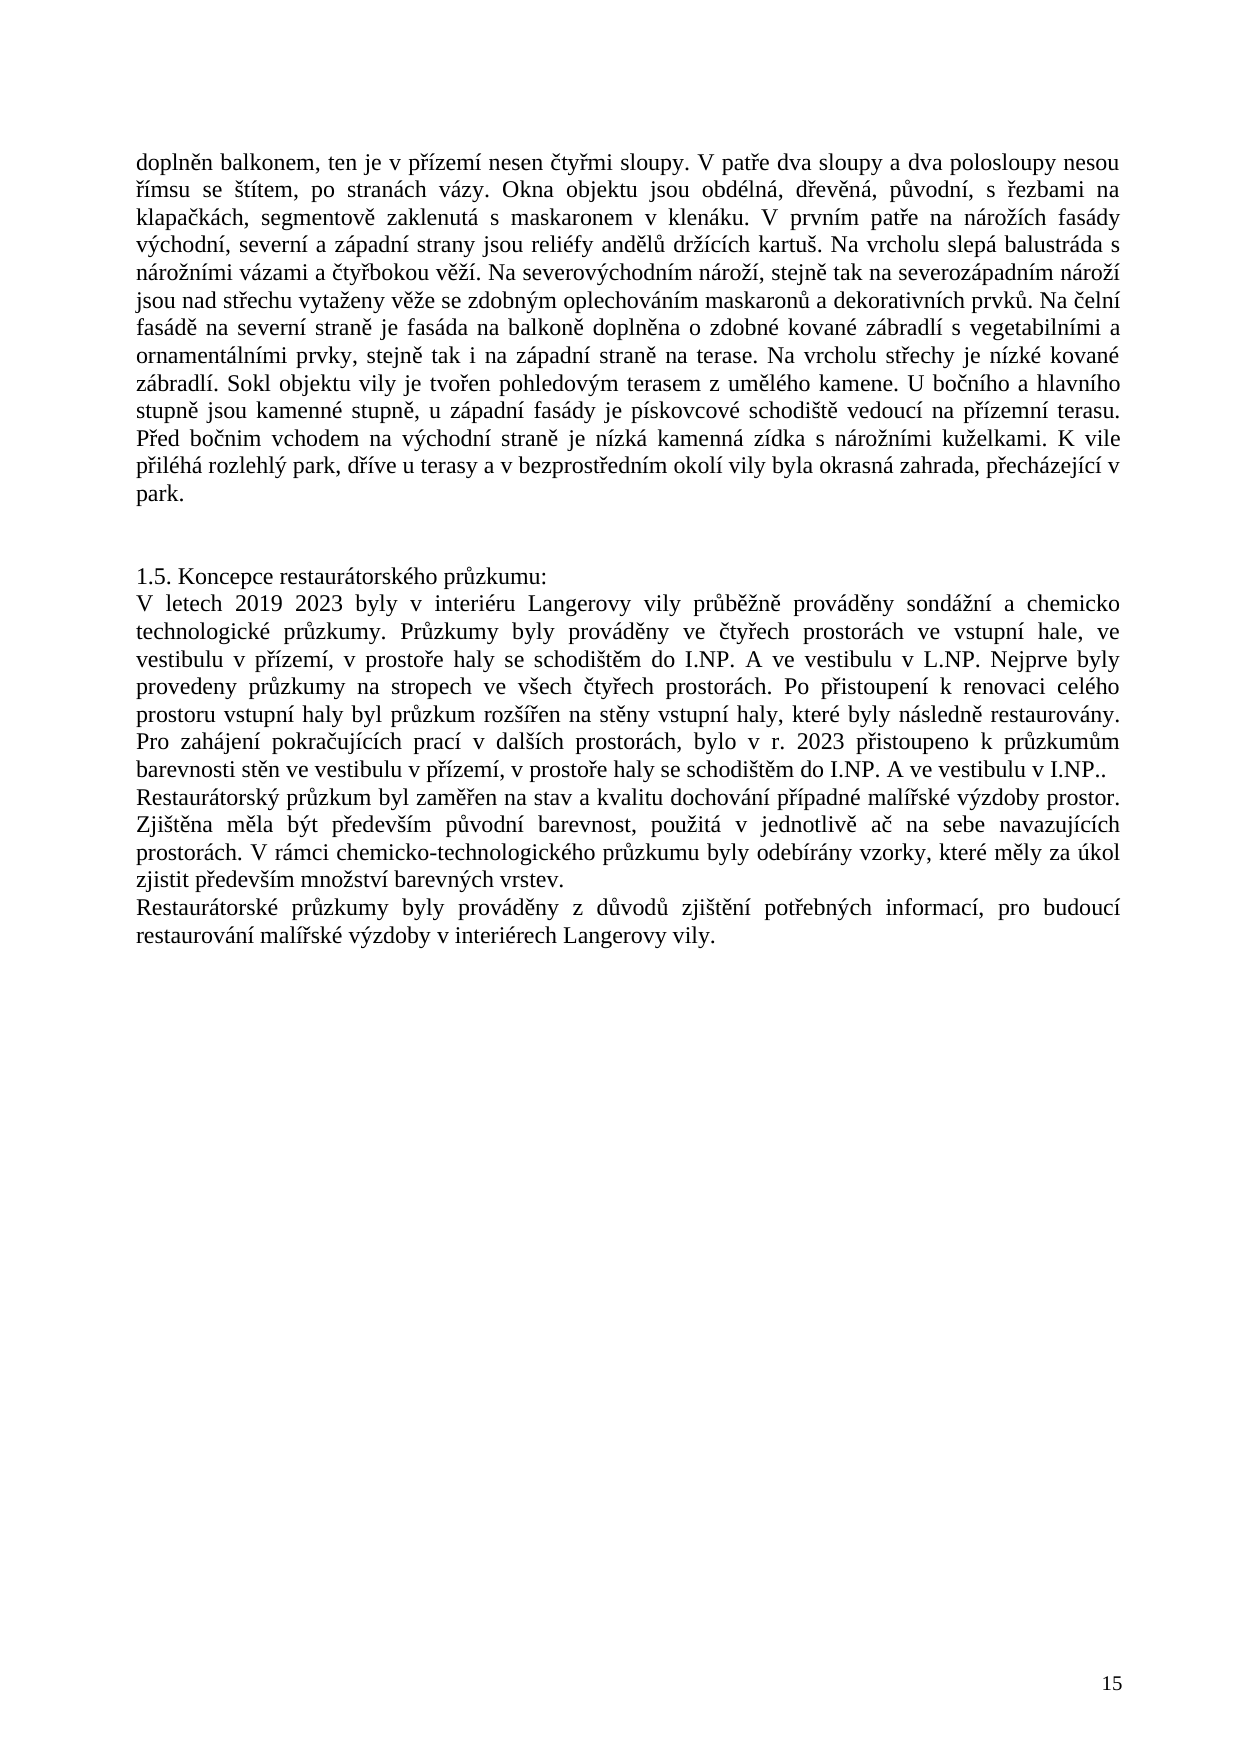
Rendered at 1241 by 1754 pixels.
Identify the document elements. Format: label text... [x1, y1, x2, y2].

text Restaurátorský průzkum byl zaměřen na stav a kvalitu dochování případné malířské výzdoby prostor. Zjištěna měla být především původní barevnost, použitá v jednotlivě ač na sebe navazujících prostorách. V rámci chemicko-technologického průzkumu byly odebírány vzorky, které měly za úkol zjistit především množství barevných vrstev. [136, 783, 1122, 893]
text Restaurátorské průzkumy byly prováděny z důvodů zjištění potřebných informací, pro budoucí restaurování malířské výzdoby v interiérech Langerovy vily. [136, 893, 1122, 948]
text 1.5. Koncepce restaurátorského průzkumu: [136, 562, 1122, 589]
text V letech 2019 2023 byly v interiéru Langerovy vily průběžně prováděny sondážní a chemicko technologické průzkumy. Průzkumy byly prováděny ve čtyřech prostorách ve vstupní hale, ve vestibulu v přízemí, v prostoře haly se schodištěm do I.NP. A ve vestibulu v L.NP. Nejprve byly provedeny průzkumy na stropech ve všech čtyřech prostorách. Po přistoupení k renovaci celého prostoru vstupní haly byl průzkum rozšířen na stěny vstupní haly, které byly následně restaurovány. Pro zahájení pokračujících prací v dalších prostorách, bylo v r. 2023 přistoupeno k průzkumům barevnosti stěn ve vestibulu v přízemí, v prostoře haly se schodištěm do I.NP. A ve vestibulu v I.NP.. [136, 589, 1122, 783]
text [136, 148, 1122, 507]
